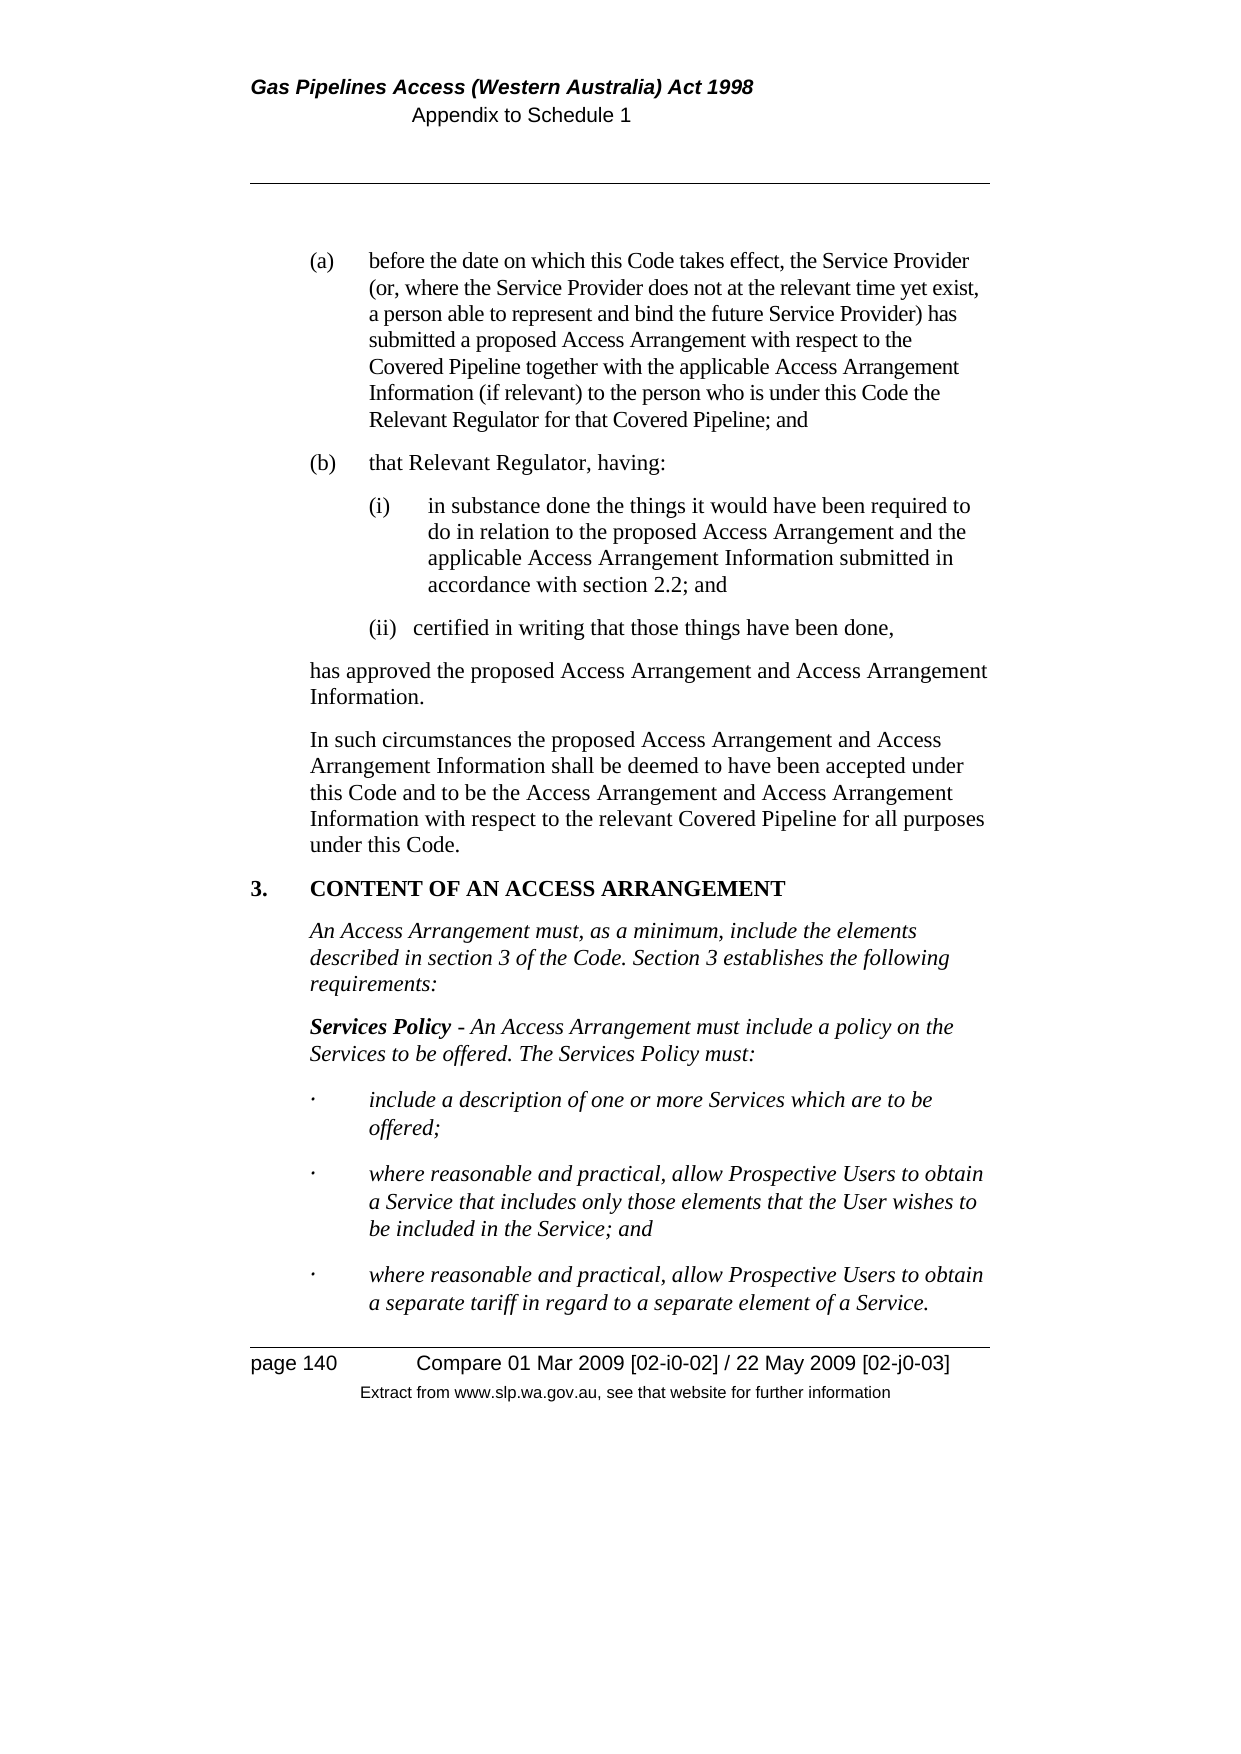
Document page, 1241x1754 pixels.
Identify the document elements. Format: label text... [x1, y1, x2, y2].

text (b) that Relevant Regulator, having: [250, 449, 990, 475]
text 3. CONTENT OF AN ACCESS ARRANGEMENT [250, 874, 990, 901]
text has approved the proposed Access Arrangement and Access Arrangement Information. [250, 657, 990, 709]
text · where reasonable and practical, allow Prospective Users to obtain a Service that includes only those elements that the User wishes to be included in the Service; and [309, 1157, 990, 1241]
text In such circumstances the proposed Access Arrangement and Access Arrangement Information shall be deemed to have been accepted under this Code and to be the Access Arrangement and Access Arrangement Information with respect to the relevant Covered Pipeline for all purposes under this Code. [250, 726, 990, 858]
text Services Policy - An Access Arrangement must include a policy on the Services to be offered. The Services Policy must: [309, 1013, 990, 1066]
text (ii) certified in writing that those things have been done, [250, 614, 990, 640]
text · where reasonable and practical, allow Prospective Users to obtain a separate tariff in regard to a separate element of a Service. [309, 1258, 990, 1315]
text (a) before the date on which this Code takes effect, the Service Provider (or, where the Service Provider does not at the relevant time yet exist, a person able to represent and bind the future Service Provider) has submitted a proposed Access Arrangement with respect to the Covered Pipeline together with the applicable Access Arrangement Information (if relevant) to the person who is under this Code the Relevant Regulator for that Covered Pipeline; and [250, 247, 990, 432]
text (i) in substance done the things it would have been required to do in relation to the proposed Access Arrangement and the applicable Access Arrangement Information submitted in accordance with section 2.2; and [250, 492, 990, 597]
text An Access Arrangement must, as a minimum, include the elements described in section 3 of the Code. Section 3 establishes the following requirements: [309, 918, 990, 997]
text · include a description of one or more Services which are to be offered; [309, 1083, 990, 1140]
